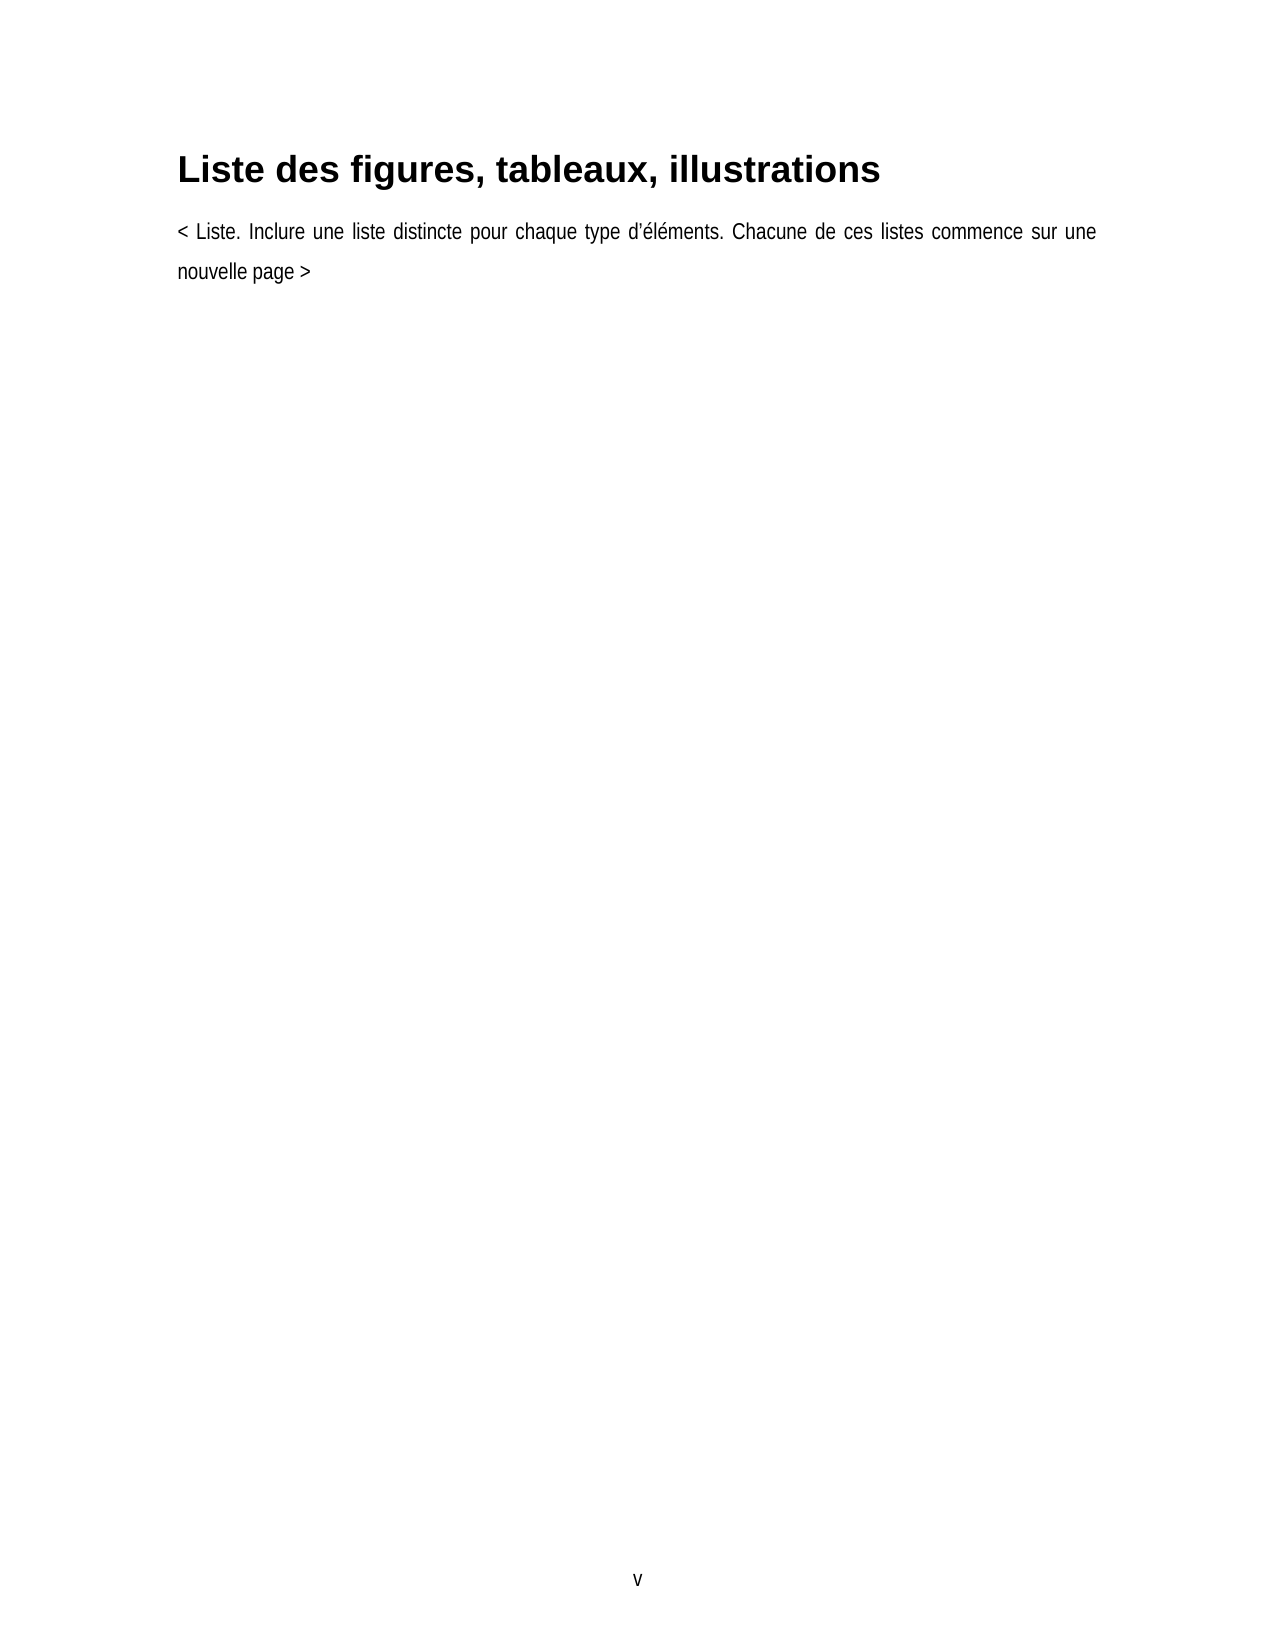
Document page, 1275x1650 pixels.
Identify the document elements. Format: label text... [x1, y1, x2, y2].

subtitle Liste des figures, tableaux, illustrations [177, 148, 1098, 191]
text < Liste. Inclure une liste distincte pour chaque type d’éléments. Chacune de ces listes commence sur une nouvelle page > [177, 218, 1098, 284]
